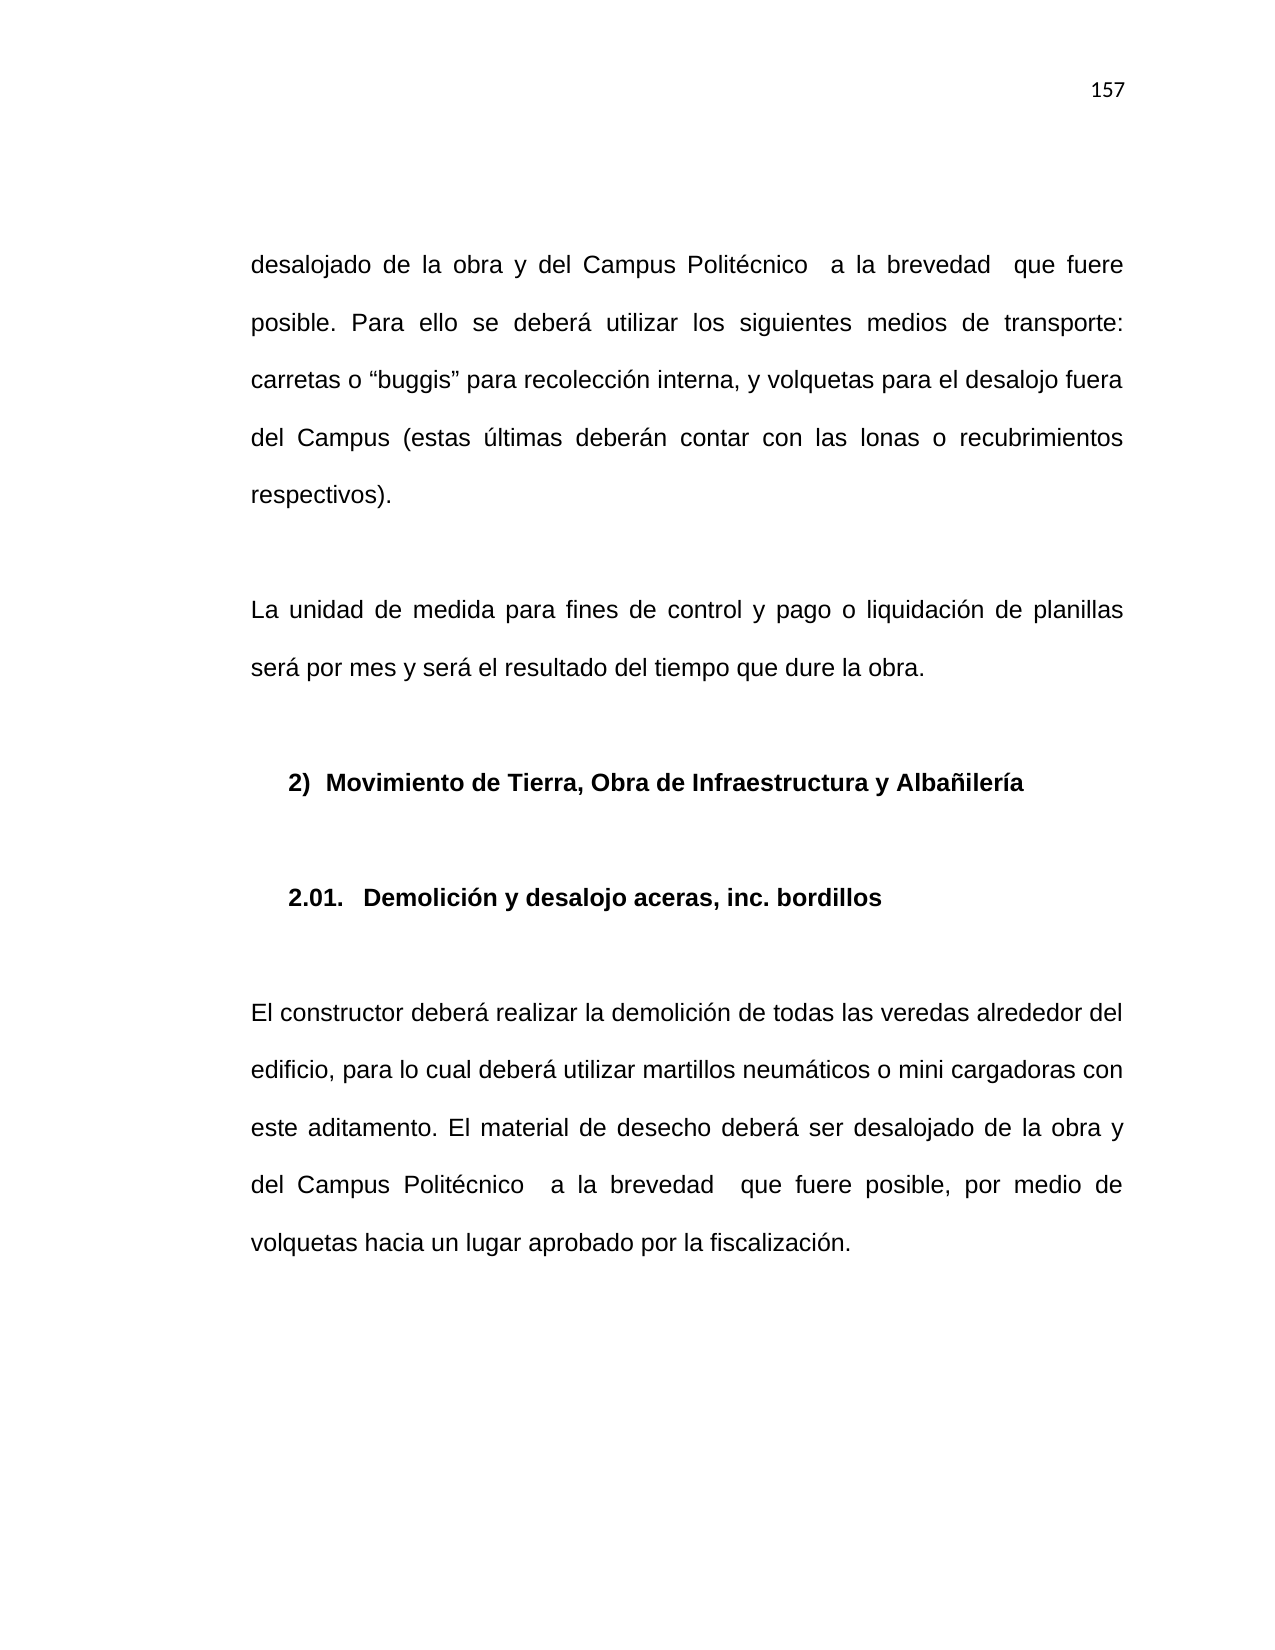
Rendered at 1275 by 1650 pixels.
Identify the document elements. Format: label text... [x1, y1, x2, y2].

list Demolición y desalojo aceras, inc. bordillos [288, 883, 1125, 912]
text La unidad de medida para fines de control y pago o liquidación de planillas será por mes y será el resultado del tiempo que dure la obra. [251, 596, 1125, 682]
list Movimiento de Tierra, Obra de Infraestructura y Albañilería [288, 768, 1125, 797]
text El constructor deberá realizar la demolición de todas las veredas alrededor del edificio, para lo cual deberá utilizar martillos neumáticos o mini cargadoras con este aditamento. El material de desecho deberá ser desalojado de la obra y del Campus Politécnico a la brevedad que fuere posible, por medio de volquetas hacia un lugar aprobado por la fiscalización. [251, 998, 1125, 1257]
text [251, 251, 1125, 509]
